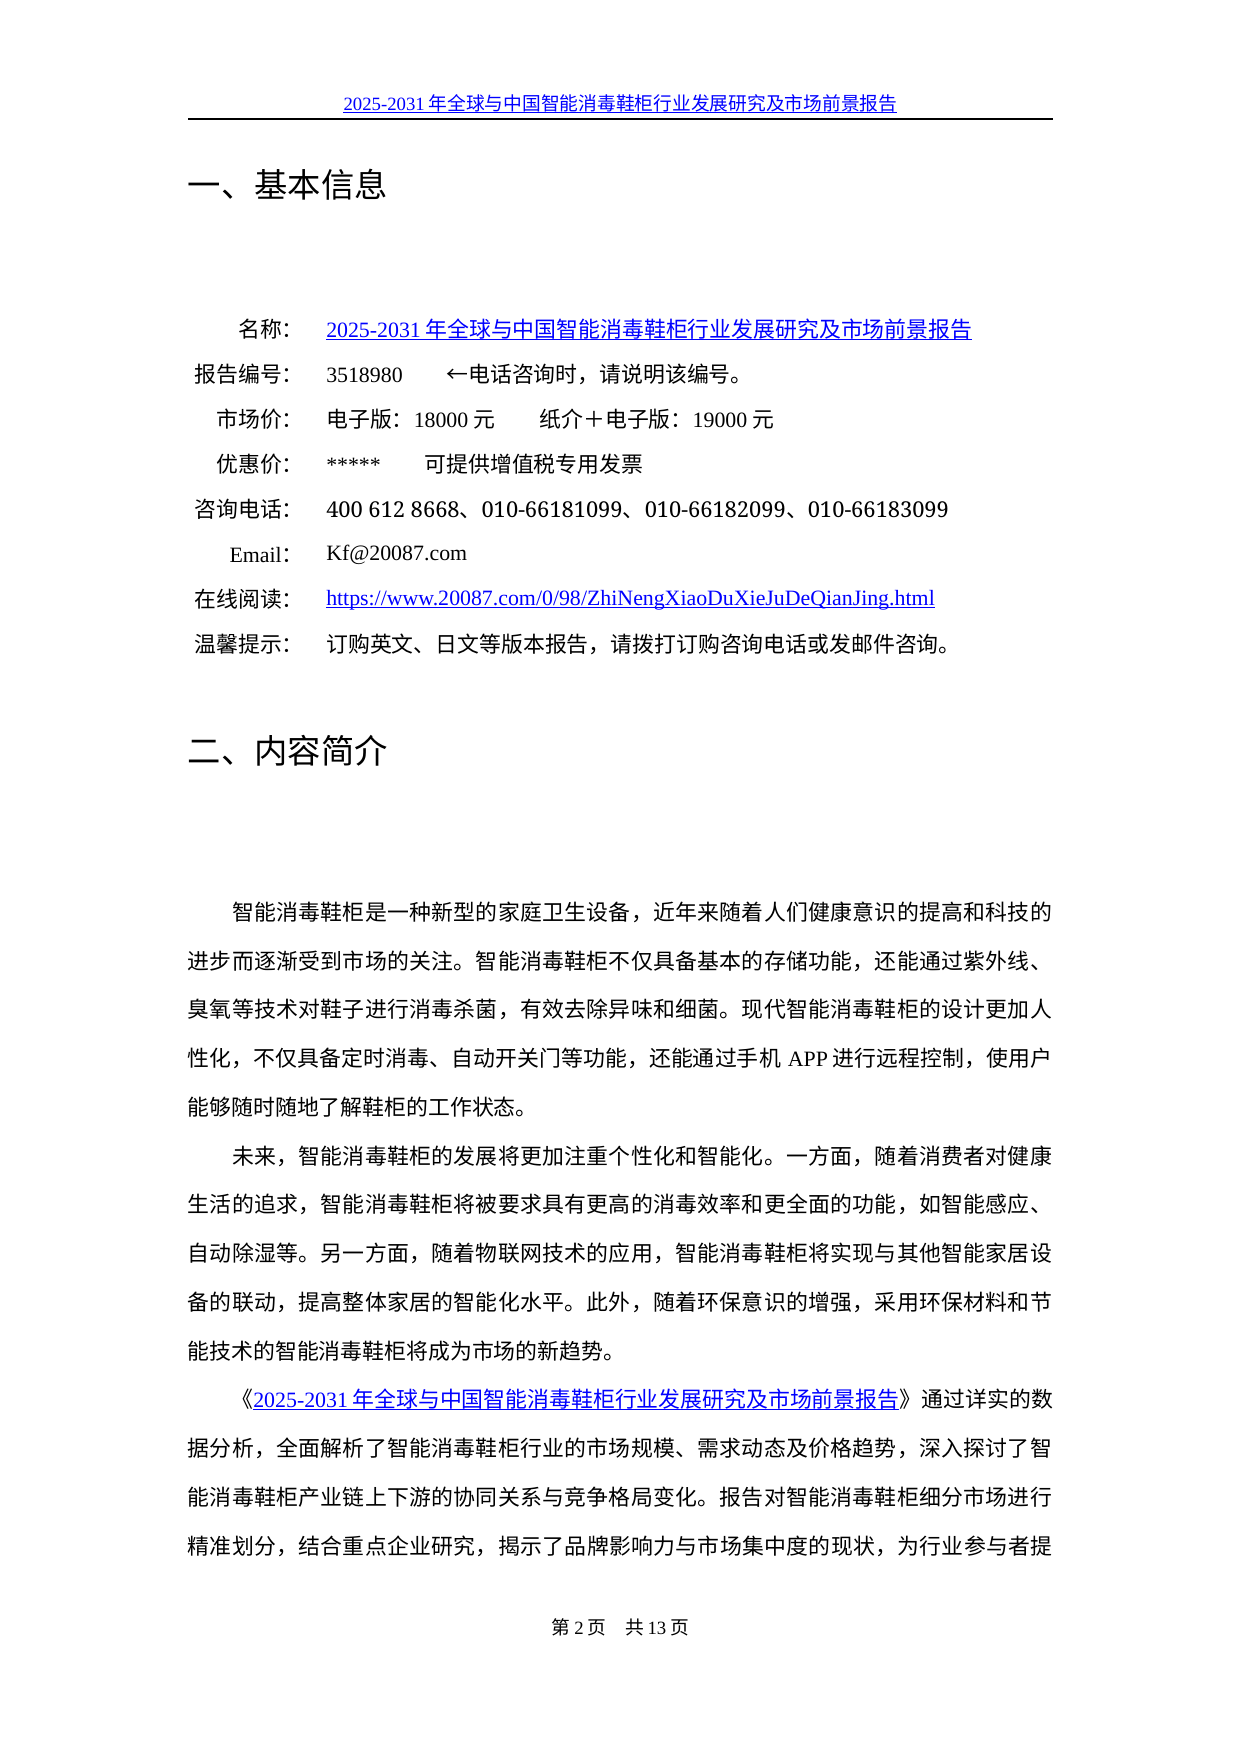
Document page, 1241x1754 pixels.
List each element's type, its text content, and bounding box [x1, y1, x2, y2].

table_cell 订购英文、日文等版本报告，请拨打订购咨询电话或发邮件咨询。 [315, 627, 1073, 672]
table_cell 咨询电话： [167, 492, 315, 537]
title 一、基本信息 [187, 150, 1053, 215]
table_cell 报告编号： [167, 357, 315, 402]
table_cell 3518980 ←电话咨询时，请说明该编号。 [315, 357, 1073, 402]
table_header 2025-2031年全球与中国智能消毒鞋柜行业发展研究及市场前景报告 [315, 312, 1073, 357]
title 二、内容简介 [187, 717, 1053, 782]
table_cell Email： [167, 537, 315, 582]
table_cell [315, 582, 1073, 627]
table_cell Kf@20087.com [315, 537, 1073, 582]
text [187, 894, 1053, 1561]
table_header 名称： [167, 312, 315, 357]
table_cell ***** 可提供增值税专用发票 [315, 447, 1073, 492]
table_cell 优惠价： [167, 447, 315, 492]
table_cell 温馨提示： [167, 627, 315, 672]
table_cell 在线阅读： [167, 582, 315, 627]
table_cell 电子版：18000 元 纸介＋电子版：19000 元 [315, 402, 1073, 447]
table_cell 400 612 8668、010-66181099、010-66182099、010-66183099 [315, 492, 1073, 537]
table_cell 市场价： [167, 402, 315, 447]
